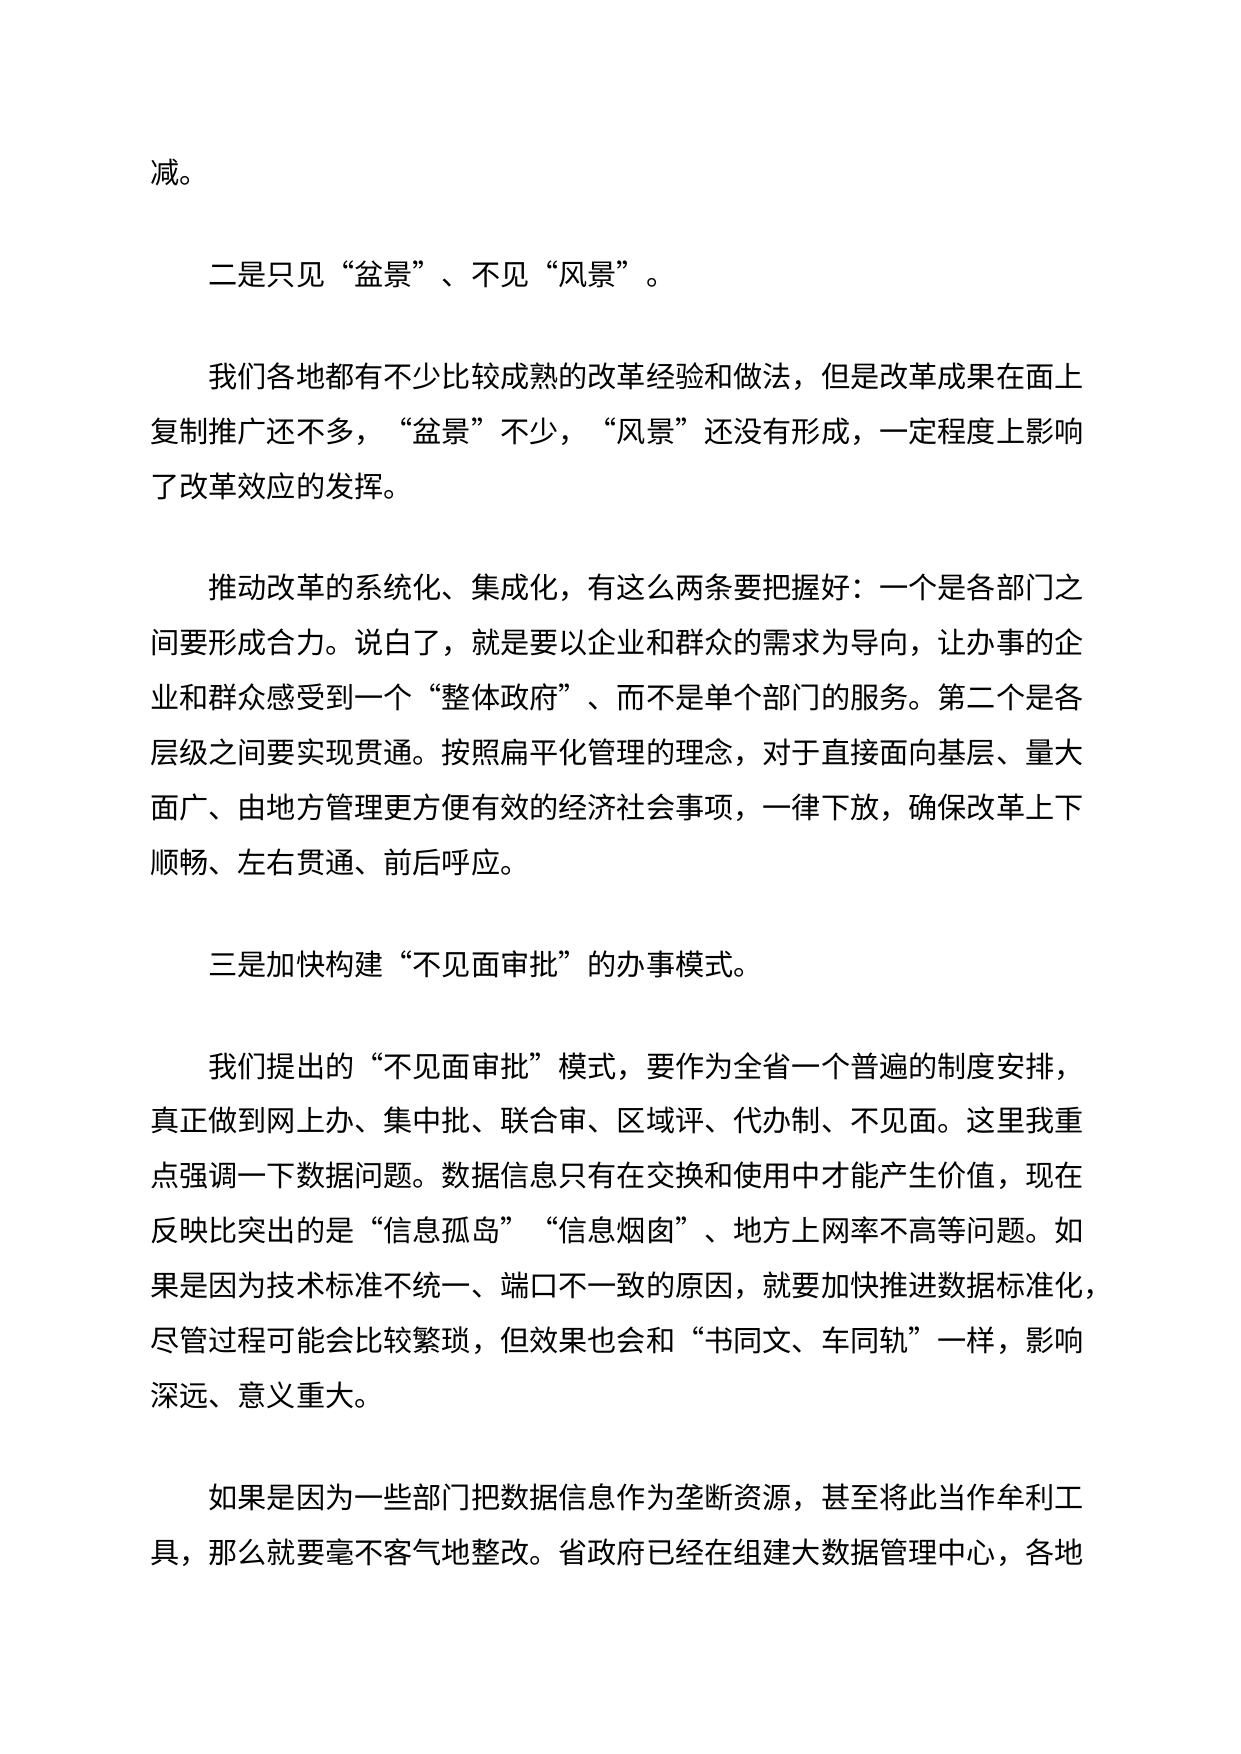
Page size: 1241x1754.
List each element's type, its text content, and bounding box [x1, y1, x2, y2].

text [150, 150, 1090, 192]
text 推动改革的系统化、集成化，有这么两条要把握好：一个是各部门之间要形成合力。说白了，就是要以企业和群众的需求为导向，让办事的企业和群众感受到一个“整体政府”、而不是单个部门的服务。第二个是各层级之间要实现贯通。按照扁平化管理的理念，对于直接面向基层、量大面广、由地方管理更方便有效的经济社会事项，一律下放，确保改革上下顺畅、左右贯通、前后呼应。 [150, 565, 1090, 882]
text 二是只见“盆景”、不见“风景”。 [150, 252, 1090, 294]
text 我们各地都有不少比较成熟的改革经验和做法，但是改革成果在面上复制推广还不多，“盆景”不少，“风景”还没有形成，一定程度上影响了改革效应的发挥。 [150, 353, 1090, 506]
text 三是加快构建“不见面审批”的办事模式。 [150, 941, 1090, 984]
text 我们提出的“不见面审批”模式，要作为全省一个普遍的制度安排，真正做到网上办、集中批、联合审、区域评、代办制、不见面。这里我重点强调一下数据问题。数据信息只有在交换和使用中才能产生价值，现在反映比突出的是“信息孤岛”“信息烟囱”、地方上网率不高等问题。如果是因为技术标准不统一、端口不一致的原因，就要加快推进数据标准化，尽管过程可能会比较繁琐，但效果也会和“书同文、车同轨”一样，影响深远、意义重大。 [150, 1043, 1090, 1415]
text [150, 1474, 1090, 1571]
